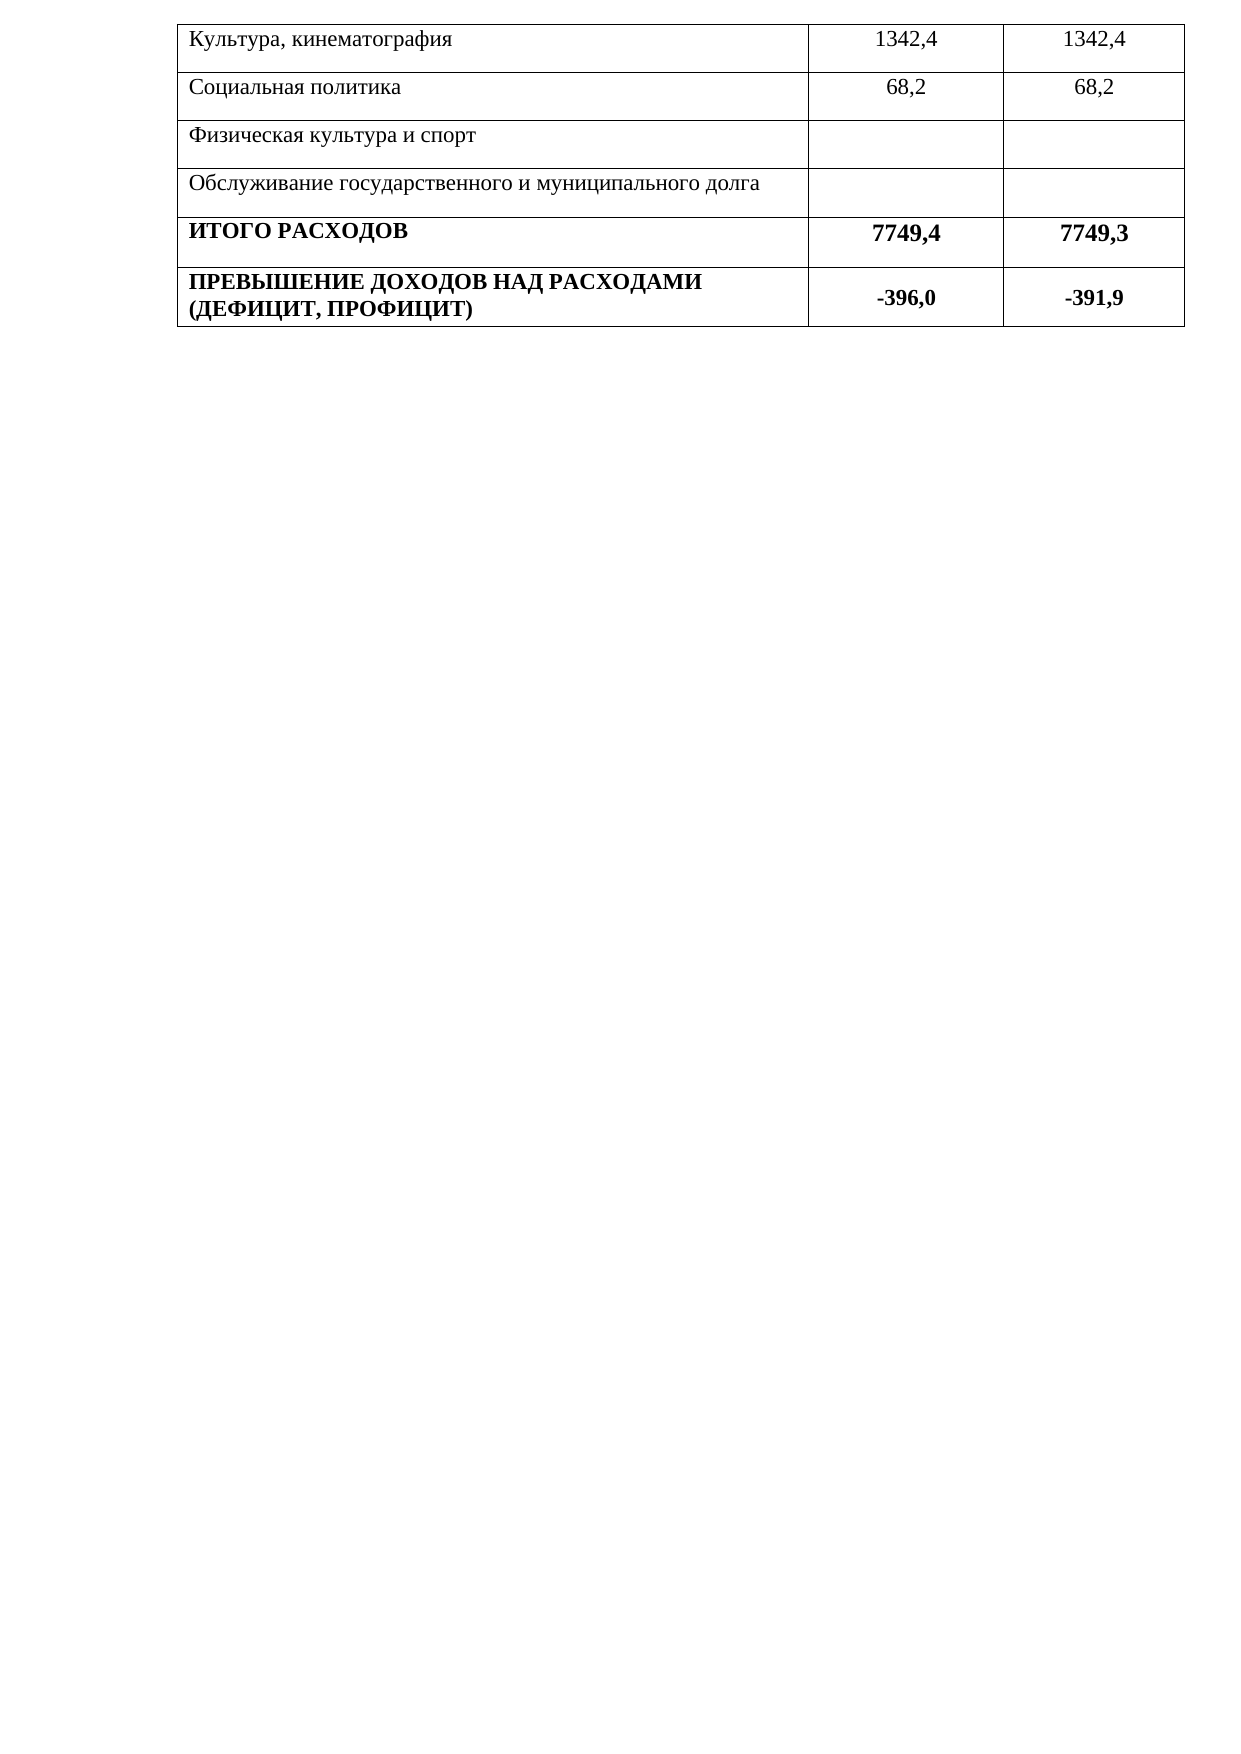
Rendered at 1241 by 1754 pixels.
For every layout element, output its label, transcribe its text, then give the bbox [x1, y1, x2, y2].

table_cell [809, 121, 1003, 168]
table_cell Физическая культура и спорт [178, 121, 808, 168]
table_cell [809, 169, 1003, 217]
table_cell [1004, 121, 1184, 168]
table_cell ИТОГО РАСХОДОВ [178, 218, 808, 267]
table_cell Обслуживание государственного и муниципального долга [178, 169, 808, 217]
table_cell 7749,4 [809, 218, 1003, 267]
table_cell [1004, 169, 1184, 217]
table_cell 68,2 [1004, 73, 1184, 120]
table_cell 1342,4 [1004, 25, 1184, 72]
table_cell Социальная политика [178, 73, 808, 120]
table_cell 1342,4 [809, 25, 1003, 72]
table_cell ПРЕВЫШЕНИЕ ДОХОДОВ НАД РАСХОДАМИ (ДЕФИЦИТ, ПРОФИЦИТ) [178, 268, 808, 326]
table_cell -391,9 [1004, 268, 1184, 326]
table_cell 68,2 [809, 73, 1003, 120]
table_cell Культура, кинематография [178, 25, 808, 72]
table_cell -396,0 [809, 268, 1003, 326]
table_cell 7749,3 [1004, 218, 1184, 267]
